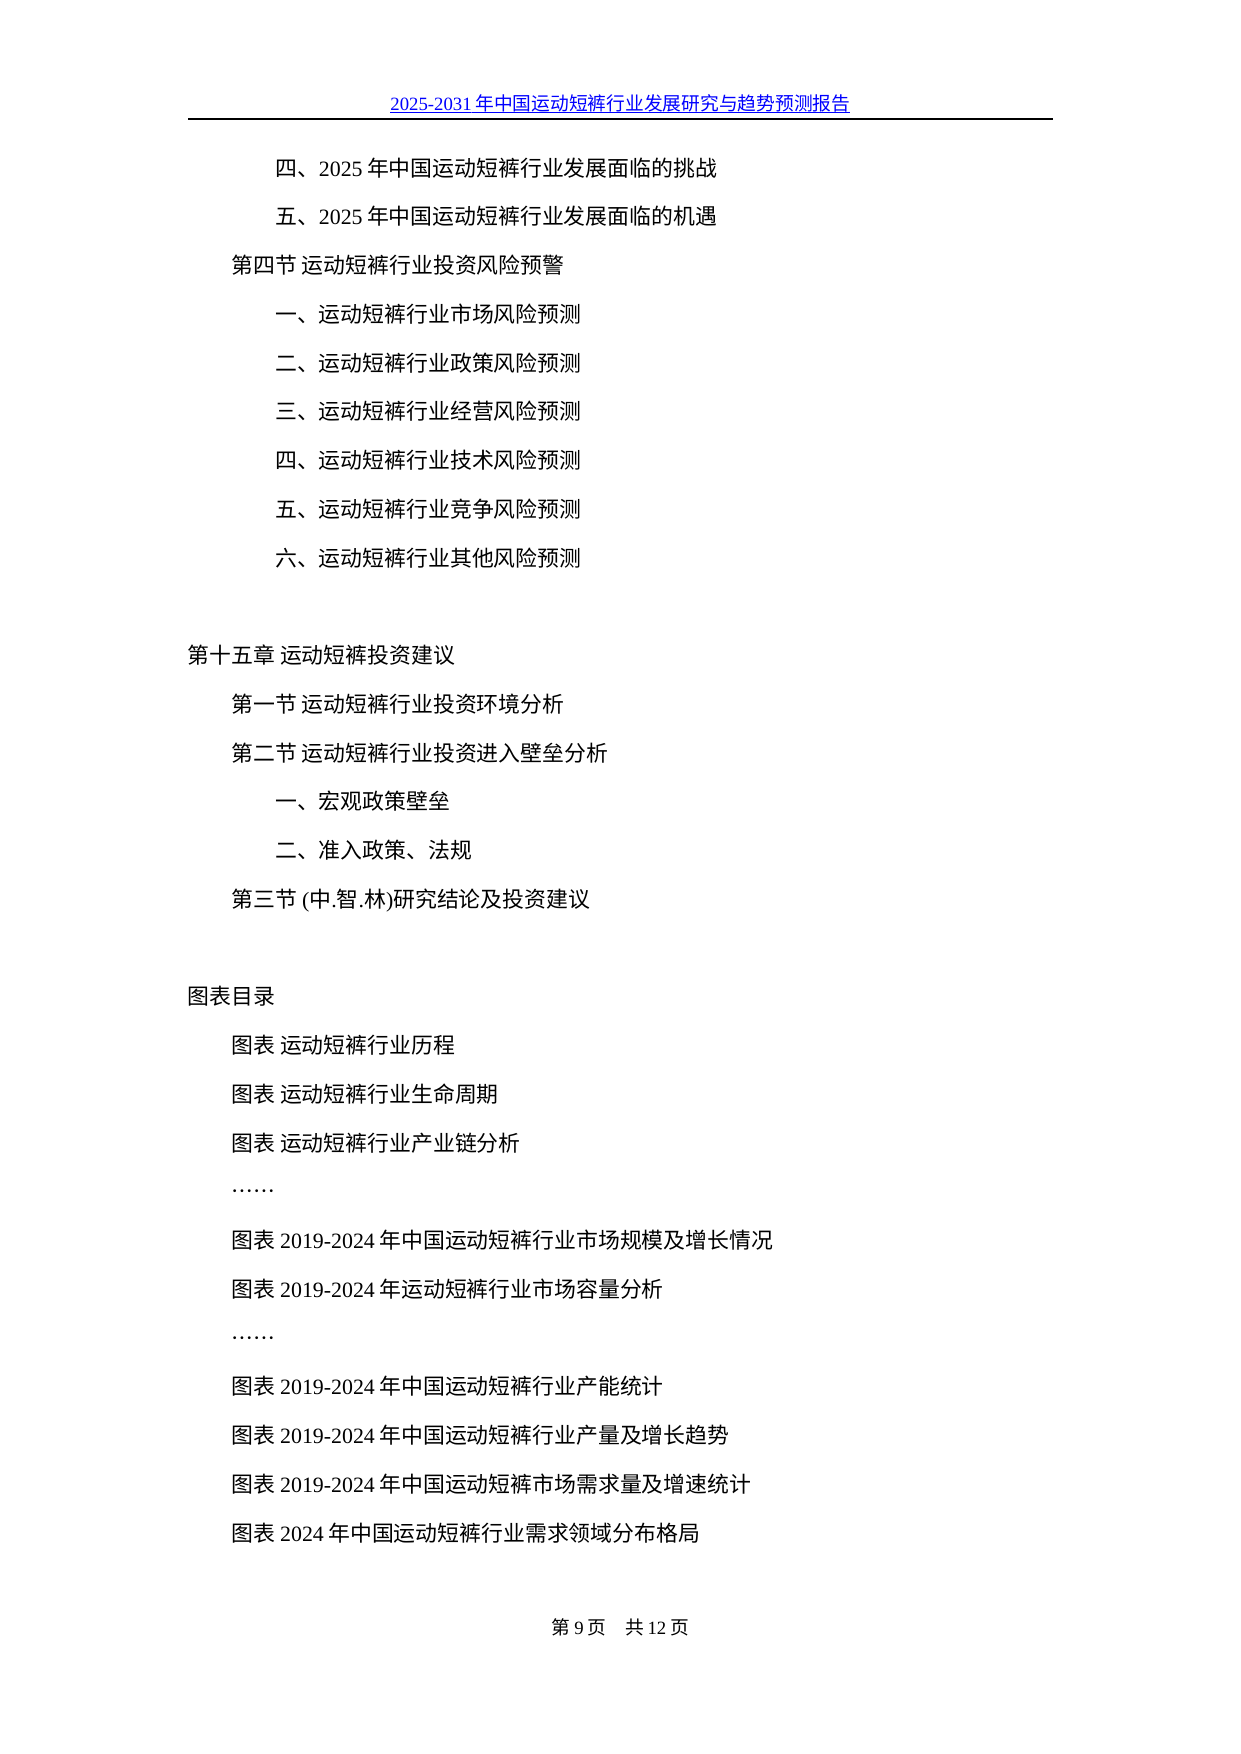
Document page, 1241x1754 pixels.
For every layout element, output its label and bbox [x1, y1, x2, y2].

text [187, 150, 1053, 1548]
